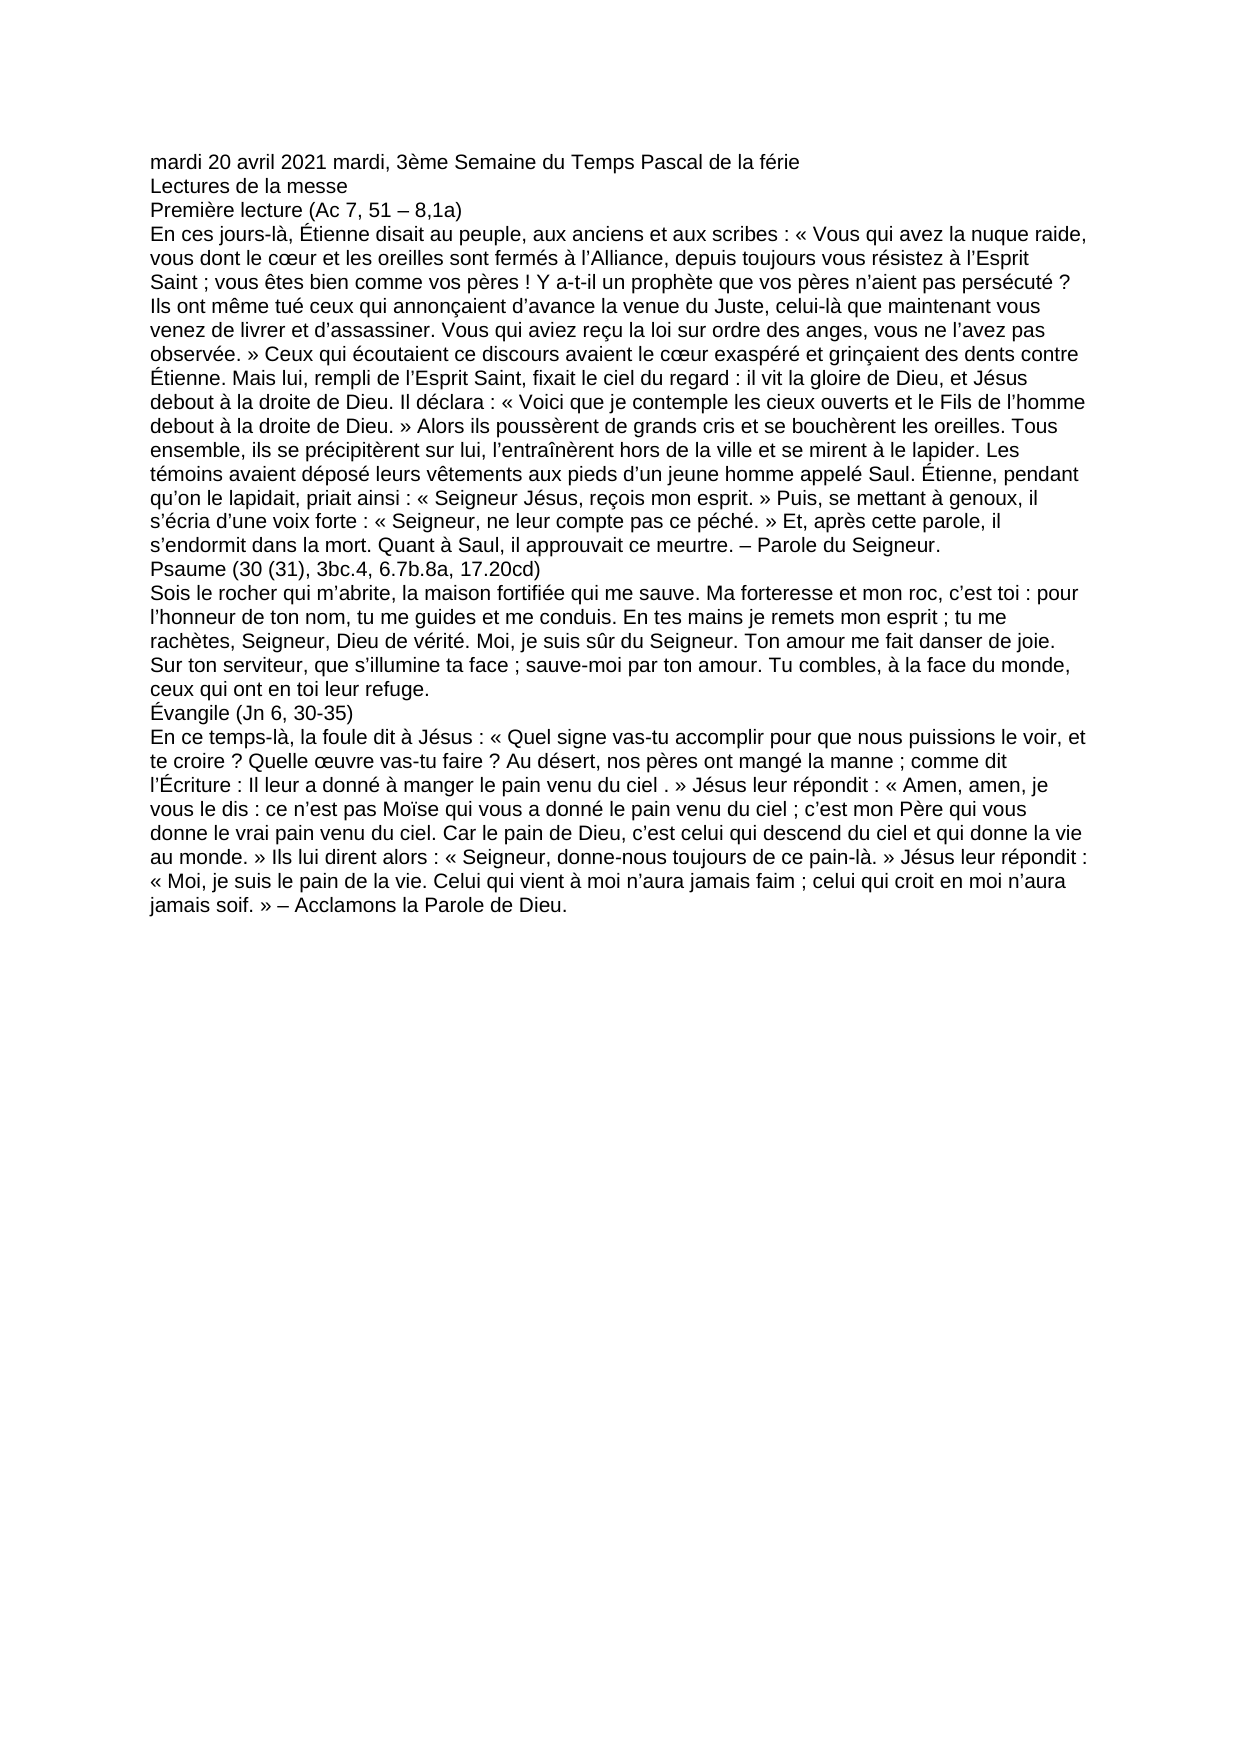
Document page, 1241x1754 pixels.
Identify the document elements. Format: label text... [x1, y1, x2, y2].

text En ce temps-là, la foule dit à Jésus : « Quel signe vas-tu accomplir pour que nous puissions le voir, et te croire ? Quelle œuvre vas-tu faire ? Au désert, nos pères ont mangé la manne ; comme dit l’Écriture : Il leur a donné à manger le pain venu du ciel . » Jésus leur répondit : « Amen, amen, je vous le dis : ce n’est pas Moïse qui vous a donné le pain venu du ciel ; c’est mon Père qui vous donne le vrai pain venu du ciel. Car le pain de Dieu, c’est celui qui descend du ciel et qui donne la vie au monde. » Ils lui dirent alors : « Seigneur, donne-nous toujours de ce pain-là. » Jésus leur répondit : « Moi, je suis le pain de la vie. Celui qui vient à moi n’aura jamais faim ; celui qui croit en moi n’aura jamais soif. » – Acclamons la Parole de Dieu. [150, 725, 1090, 917]
text Sois le rocher qui m’abrite, la maison fortifiée qui me sauve. Ma forteresse et mon roc, c’est toi : pour l’honneur de ton nom, tu me guides et me conduis. En tes mains je remets mon esprit ; tu me rachètes, Seigneur, Dieu de vérité. Moi, je suis sûr du Seigneur. Ton amour me fait danser de joie. Sur ton serviteur, que s’illumine ta face ; sauve-moi par ton amour. Tu combles, à la face du monde, ceux qui ont en toi leur refuge. [150, 581, 1090, 701]
text En ces jours-là, Étienne disait au peuple, aux anciens et aux scribes : « Vous qui avez la nuque raide, vous dont le cœur et les oreilles sont fermés à l’Alliance, depuis toujours vous résistez à l’Esprit Saint ; vous êtes bien comme vos pères ! Y a-t-il un prophète que vos pères n’aient pas persécuté ? Ils ont même tué ceux qui annonçaient d’avance la venue du Juste, celui-là que maintenant vous venez de livrer et d’assassiner. Vous qui aviez reçu la loi sur ordre des anges, vous ne l’avez pas observée. » Ceux qui écoutaient ce discours avaient le cœur exaspéré et grinçaient des dents contre Étienne. Mais lui, rempli de l’Esprit Saint, fixait le ciel du regard : il vit la gloire de Dieu, et Jésus debout à la droite de Dieu. Il déclara : « Voici que je contemple les cieux ouverts et le Fils de l’homme debout à la droite de Dieu. » Alors ils poussèrent de grands cris et se bouchèrent les oreilles. Tous ensemble, ils se précipitèrent sur lui, l’entraînèrent hors de la ville et se mirent à le lapider. Les témoins avaient déposé leurs vêtements aux pieds d’un jeune homme appelé Saul. Étienne, pendant qu’on le lapidait, priait ainsi : « Seigneur Jésus, reçois mon esprit. » Puis, se mettant à genoux, il s’écria d’une voix forte : « Seigneur, ne leur compte pas ce péché. » Et, après cette parole, il s’endormit dans la mort. Quant à Saul, il approuvait ce meurtre. – Parole du Seigneur. [150, 222, 1090, 557]
